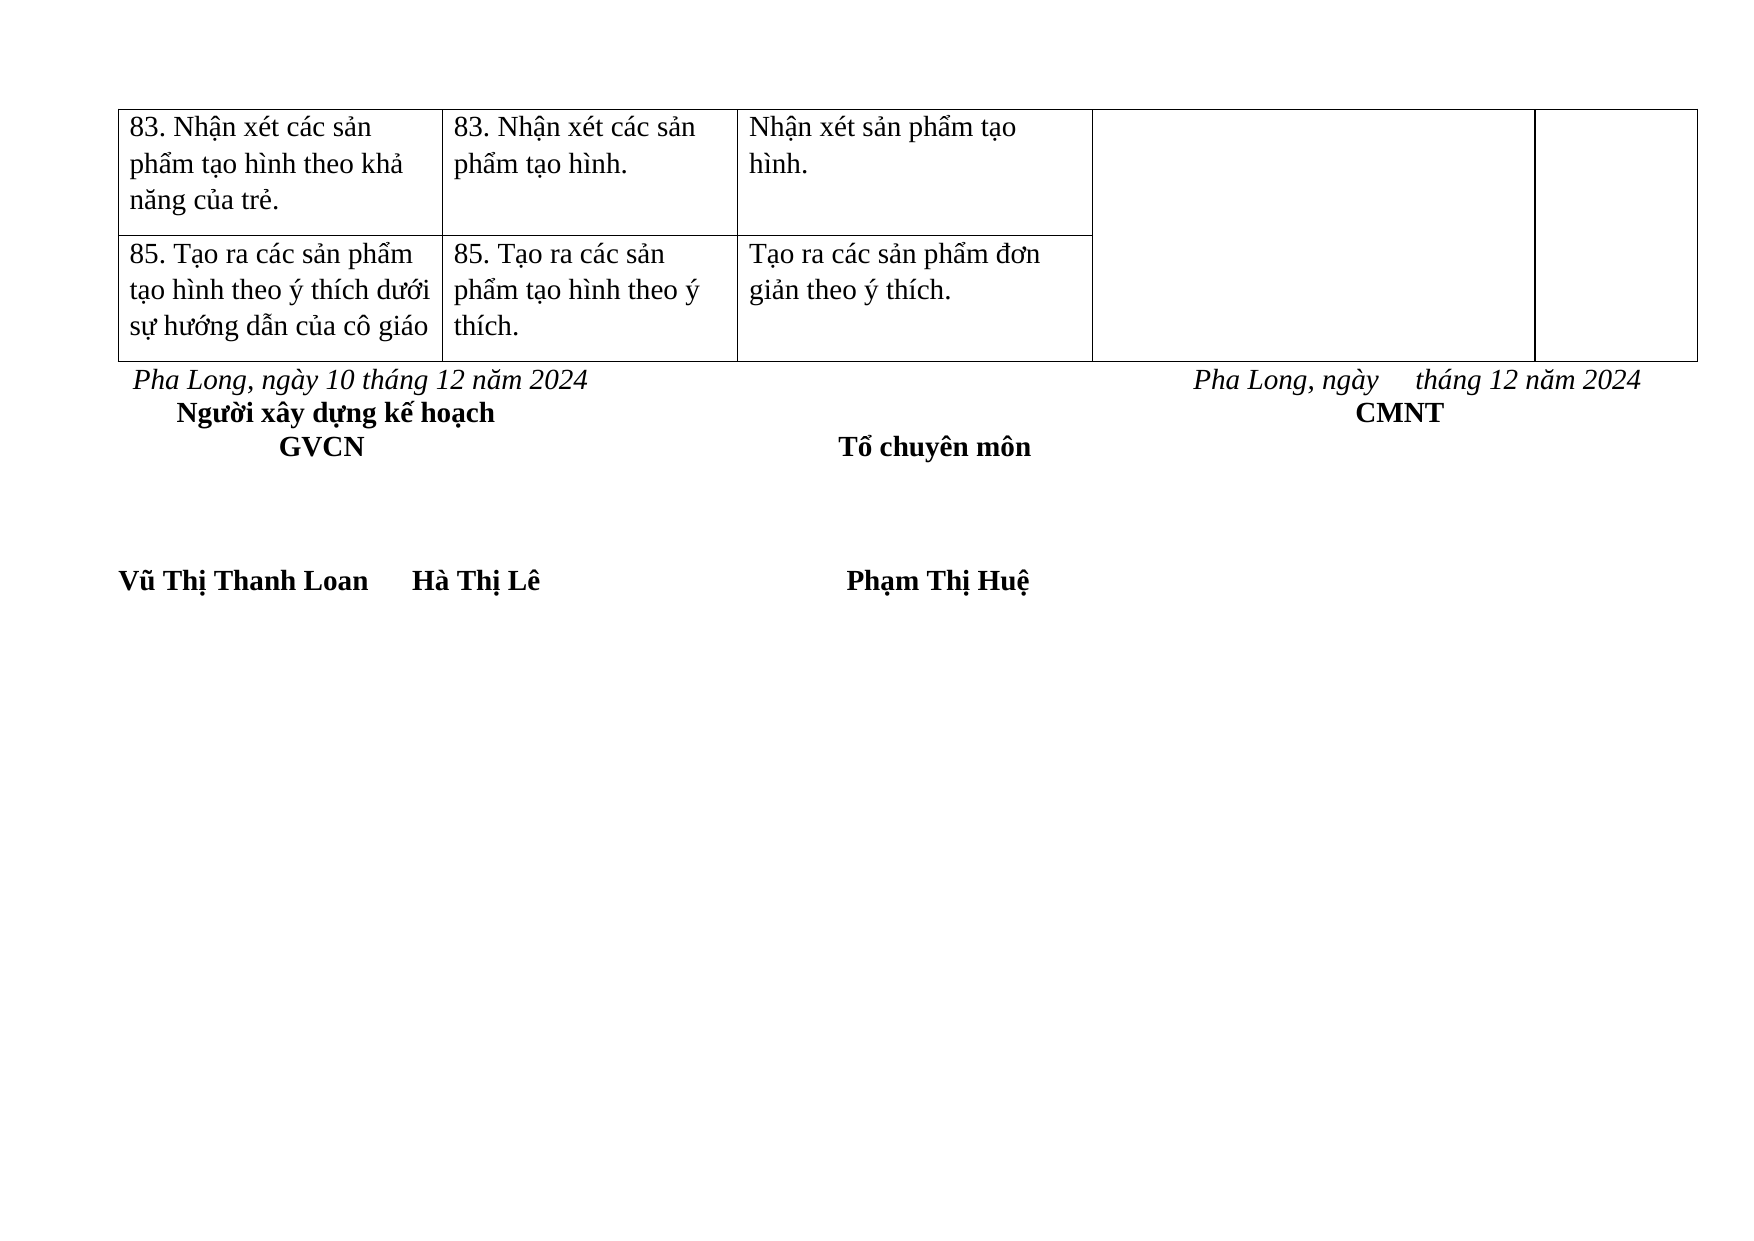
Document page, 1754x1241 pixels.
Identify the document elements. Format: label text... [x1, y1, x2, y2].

text GVCN Tổ chuyên môn [118, 429, 1687, 462]
text Pha Long, ngày 10 tháng 12 năm 2024 Pha Long, ngày tháng 12 năm 2024 [118, 362, 1687, 395]
table_cell 83. Nhận xét các sản phẩm tạo hình. [443, 110, 737, 235]
table_cell Nhận xét sản phẩm tạo hình. [738, 110, 1092, 235]
table_cell Tạo ra các sản phẩm đơn giản theo ý thích. [738, 236, 1092, 361]
text Người xây dựng kế hoạch CMNT [118, 395, 1687, 429]
table_cell 85. Tạo ra các sản phẩm tạo hình theo ý thích. [443, 236, 737, 361]
text Vũ Thị Thanh Loan Hà Thị Lê Phạm Thị Huệ [118, 563, 1687, 597]
table_cell 85. Tạo ra các sản phẩm tạo hình theo ý thích dưới sự hướng dẫn của cô giáo [119, 236, 442, 361]
table_cell 83. Nhận xét các sản phẩm tạo hình theo khả năng của trẻ. [119, 110, 442, 235]
